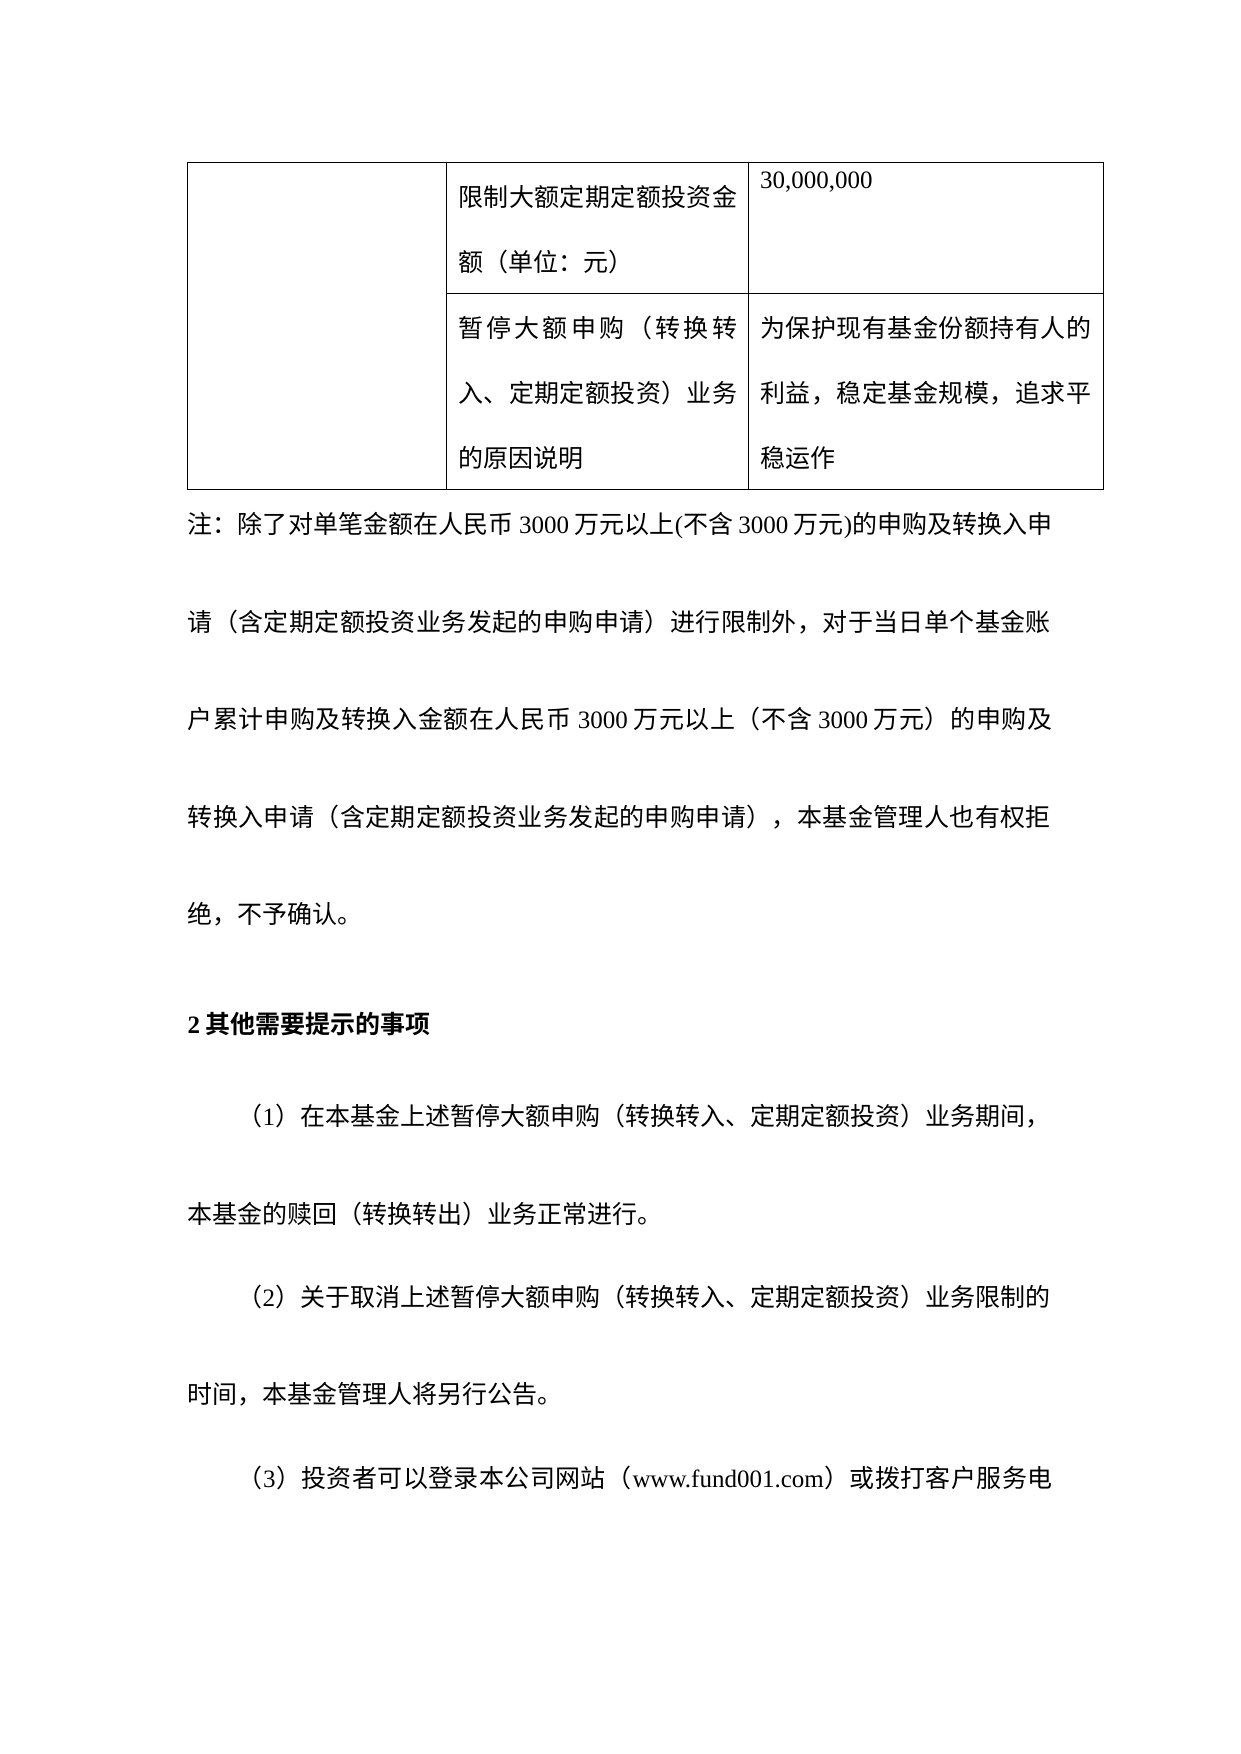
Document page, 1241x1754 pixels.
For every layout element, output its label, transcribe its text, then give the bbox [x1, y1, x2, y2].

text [187, 1444, 1053, 1509]
table_cell 暂停大额申购（转换转入、定期定额投资）业务的原因说明 [447, 294, 748, 489]
table_cell 限制大额定期定额投资金额（单位：元） [447, 163, 748, 293]
subtitle 2其他需要提示的事项 [187, 990, 1053, 1055]
table_cell 30,000,000 [749, 163, 1103, 293]
text 注：除了对单笔金额在人民币3000万元以上(不含3000万元)的申购及转换入申请（含定期定额投资业务发起的申购申请）进行限制外，对于当日单个基金账户累计申购及转换入金额在人民币3000万元以上（不含3000万元）的申购及转换入申请（含定期定额投资业务发起的申购申请），本基金管理人也有权拒绝，不予确认。 [187, 490, 1053, 945]
table_cell 为保护现有基金份额持有人的利益，稳定基金规模，追求平稳运作 [749, 294, 1103, 489]
text （2）关于取消上述暂停大额申购（转换转入、定期定额投资）业务限制的时间，本基金管理人将另行公告。 [187, 1263, 1053, 1426]
text （1）在本基金上述暂停大额申购（转换转入、定期定额投资）业务期间，本基金的赎回（转换转出）业务正常进行。 [187, 1082, 1053, 1245]
